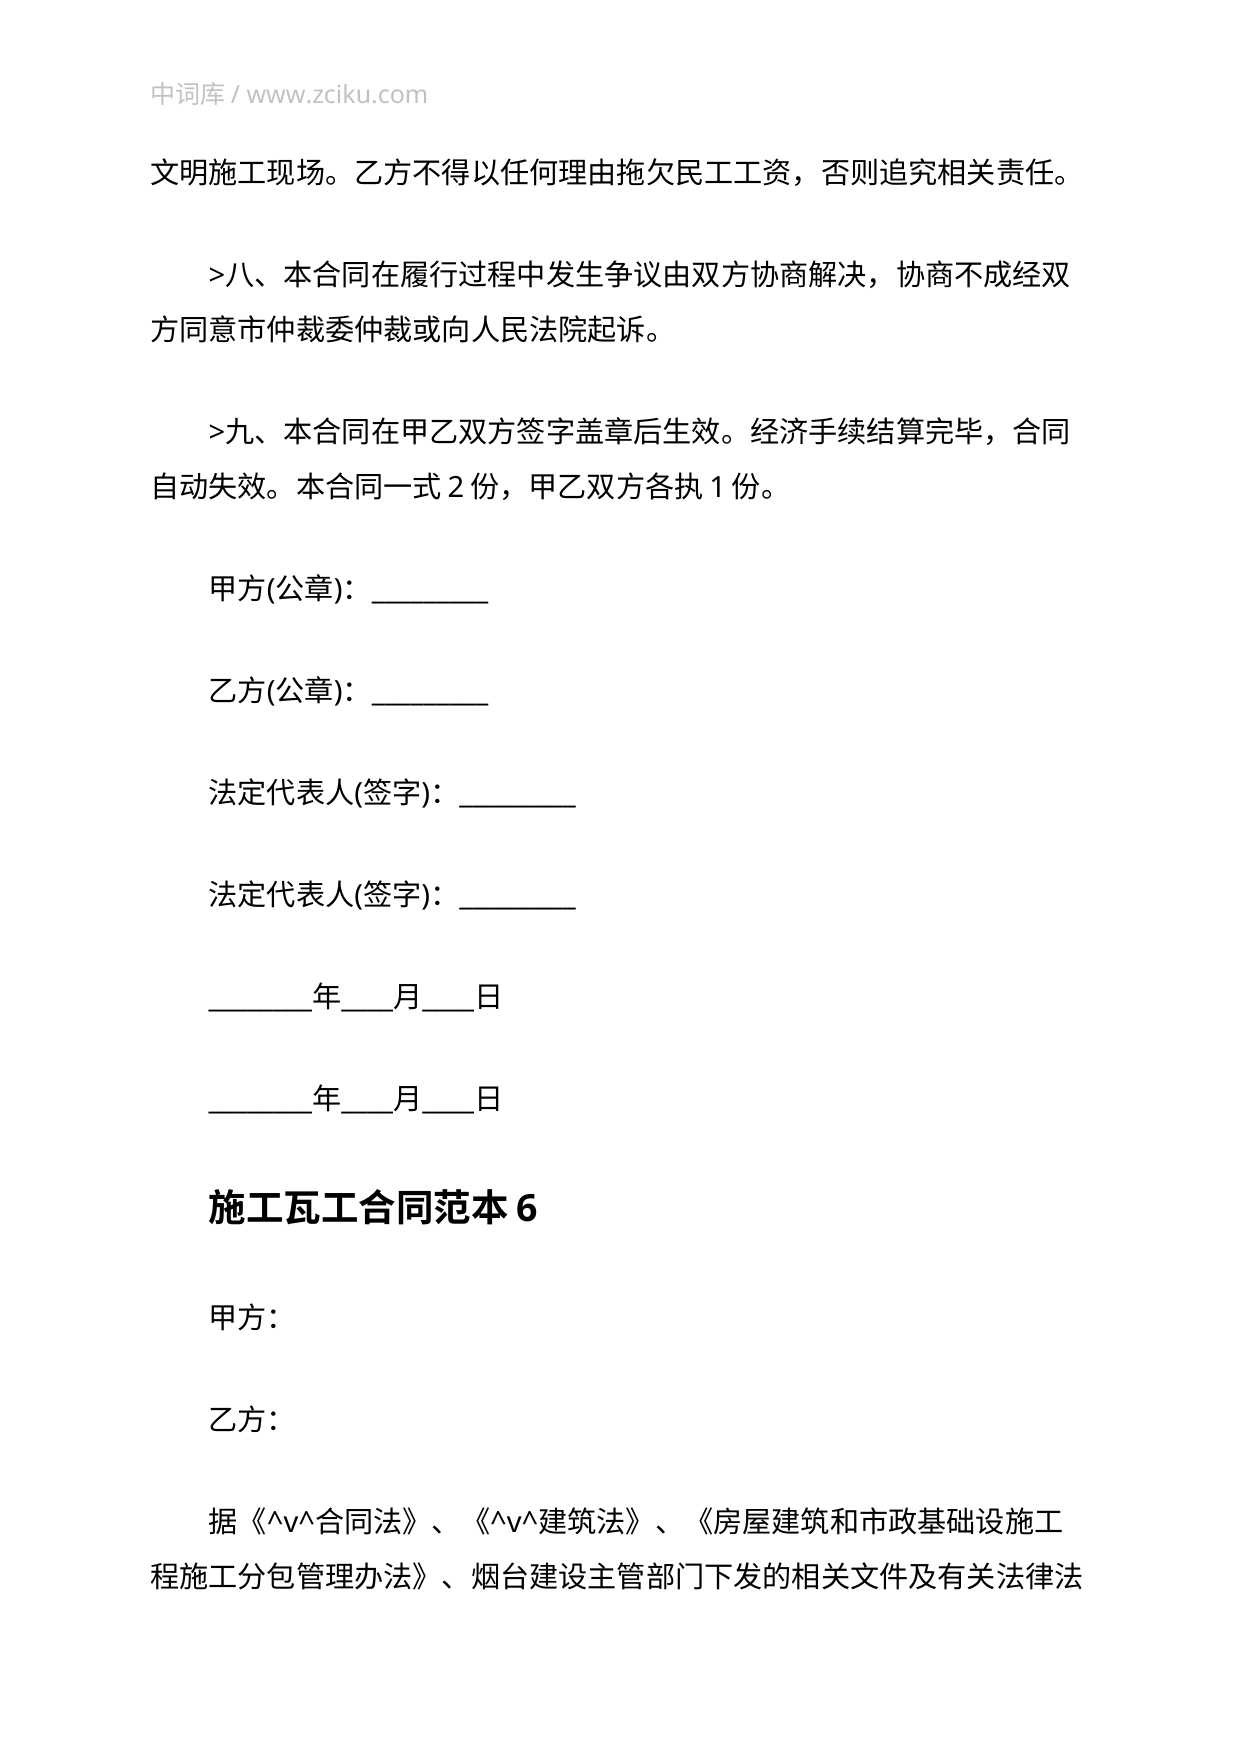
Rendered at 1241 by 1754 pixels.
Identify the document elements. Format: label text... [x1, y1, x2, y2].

text 乙方： [150, 1397, 1090, 1439]
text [150, 150, 1090, 192]
text ________年____月____日 [150, 1075, 1090, 1118]
text 法定代表人(签字)：_________ [150, 871, 1090, 914]
text ________年____月____日 [150, 973, 1090, 1016]
text 乙方(公章)：_________ [150, 667, 1090, 710]
text >八、本合同在履行过程中发生争议由双方协商解决，协商不成经双方同意市仲裁委仲裁或向人民法院起诉。 [150, 252, 1090, 349]
text 甲方(公章)：_________ [150, 566, 1090, 608]
text 施工瓦工合同范本6 [150, 1177, 1090, 1232]
text 法定代表人(签字)：_________ [150, 769, 1090, 812]
text >九、本合同在甲乙双方签字盖章后生效。经济手续结算完毕，合同自动失效。本合同一式2份，甲乙双方各执1份。 [150, 408, 1090, 506]
text 甲方： [150, 1295, 1090, 1337]
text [150, 1498, 1090, 1596]
